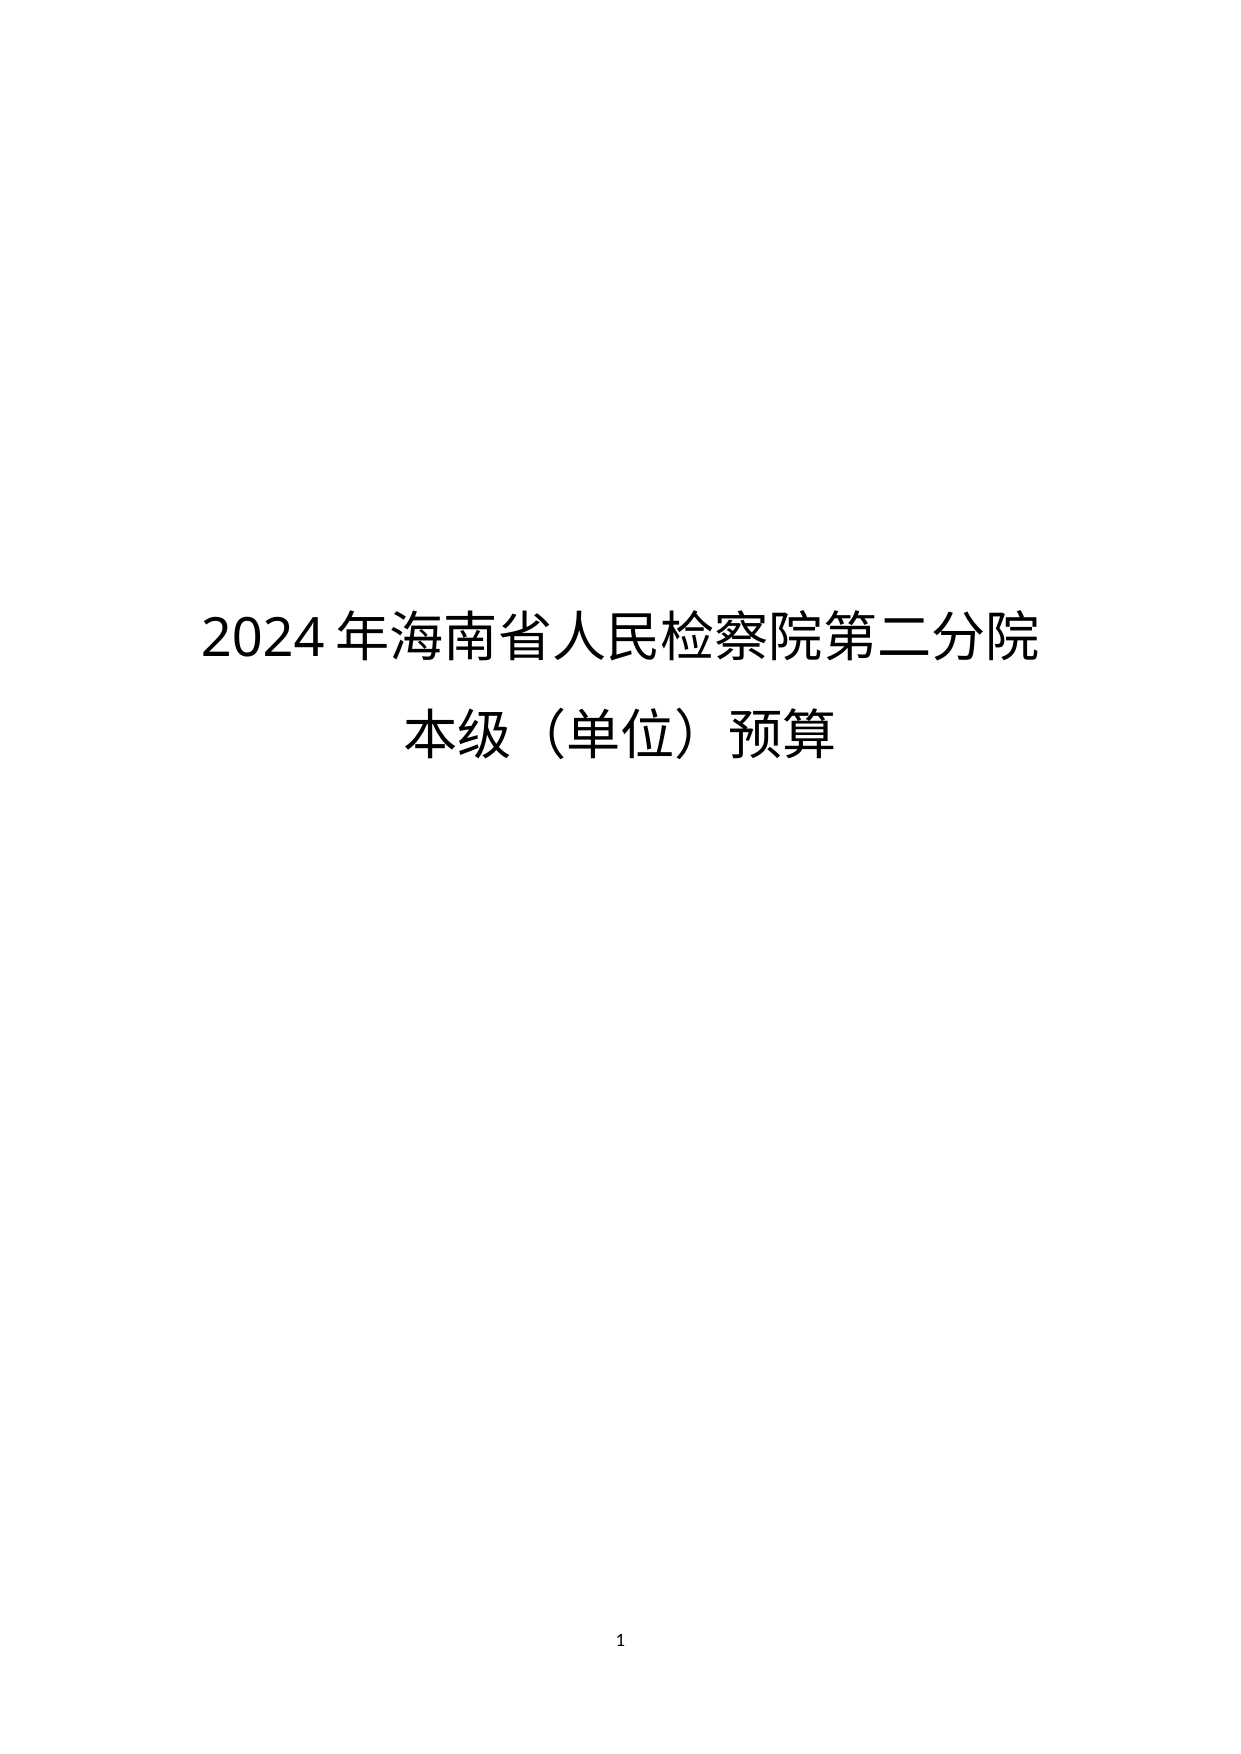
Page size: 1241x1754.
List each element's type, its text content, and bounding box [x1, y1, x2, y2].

text 2024年海南省人民检察院第二分院本级（单位）预算 [187, 584, 1053, 779]
